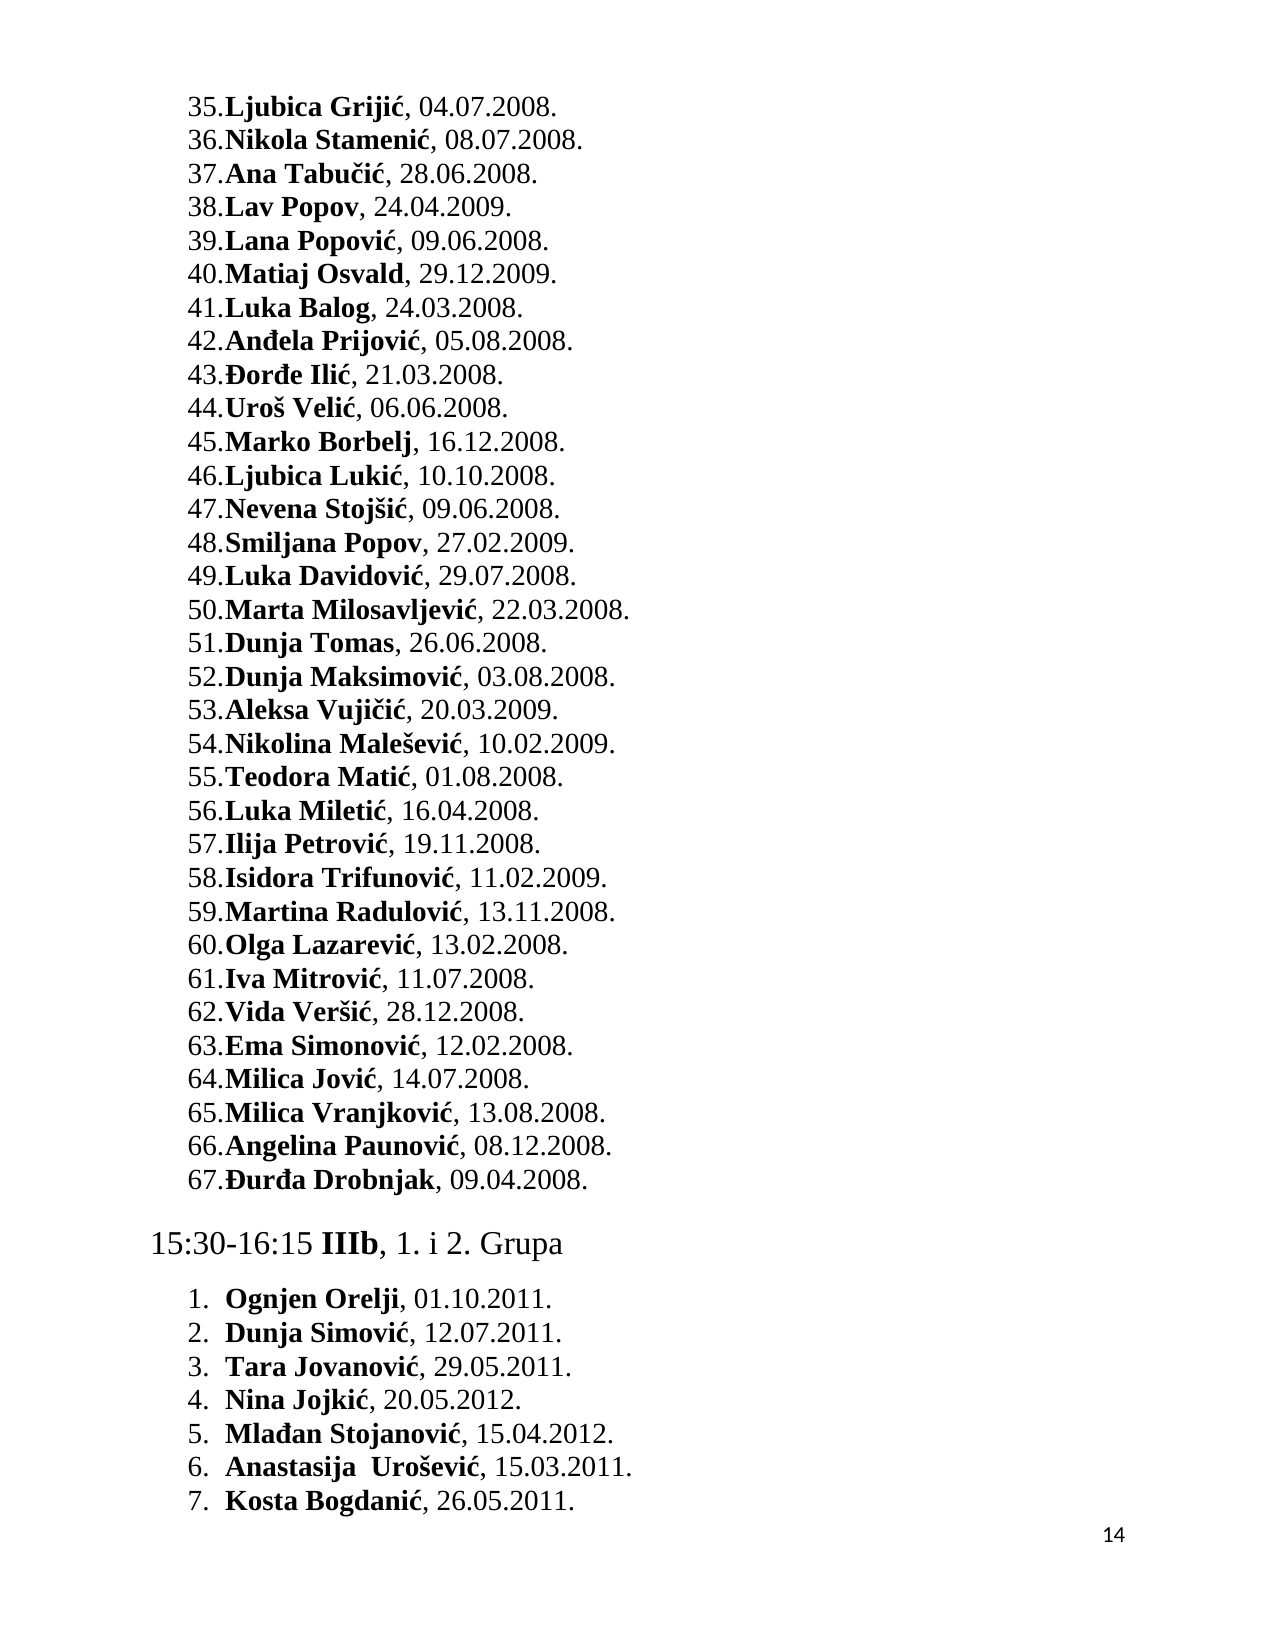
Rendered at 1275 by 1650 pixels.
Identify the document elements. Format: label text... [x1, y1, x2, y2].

list Dunja Maksimović, 03.08.2008. [187, 659, 1125, 692]
list Vida Veršić, 28.12.2008. [187, 994, 1125, 1028]
list Đurđa Drobnjak, 09.04.2008. [187, 1162, 1125, 1196]
list Dunja Simović, 12.07.2011. [187, 1315, 1125, 1349]
list Ognjen Orelji, 01.10.2011. [187, 1282, 1125, 1315]
list Aleksa Vujičić, 20.03.2009. [187, 692, 1125, 726]
list Lav Popov, 24.04.2009. [187, 189, 1125, 223]
list Smiljana Popov, 27.02.2009. [187, 525, 1125, 558]
list Nikolina Malešević, 10.02.2009. [187, 726, 1125, 759]
list Nevena Stojšić, 09.06.2008. [187, 491, 1125, 525]
list Ana Tabučić, 28.06.2008. [187, 156, 1125, 189]
list Mlađan Stojanović, 15.04.2012. [187, 1416, 1125, 1449]
list Teodora Matić, 01.08.2008. [187, 759, 1125, 793]
list Kosta Bogdanić, 26.05.2011. [187, 1483, 1125, 1516]
list Luka Davidović, 29.07.2008. [187, 558, 1125, 592]
list Matiaj Osvald, 29.12.2009. [187, 256, 1125, 290]
list Marta Milosavljević, 22.03.2008. [187, 592, 1125, 625]
list Luka Miletić, 16.04.2008. [187, 793, 1125, 827]
list Ema Simonović, 12.02.2008. [187, 1028, 1125, 1061]
list Anđela Prijović, 05.08.2008. [187, 323, 1125, 357]
text 15:30-16:15 IIIb, 1. i 2. Grupa [150, 1223, 1125, 1262]
list Isidora Trifunović, 11.02.2009. [187, 860, 1125, 894]
list Ljubica Grijić, 04.07.2008. [187, 89, 1125, 122]
list Luka Balog, 24.03.2008. [187, 290, 1125, 323]
list Đorđe Ilić, 21.03.2008. [187, 357, 1125, 391]
list Milica Jović, 14.07.2008. [187, 1061, 1125, 1095]
list Lana Popović, 09.06.2008. [187, 223, 1125, 256]
list Tara Jovanović, 29.05.2011. [187, 1349, 1125, 1382]
list Marko Borbelj, 16.12.2008. [187, 424, 1125, 458]
list Milica Vranjković, 13.08.2008. [187, 1095, 1125, 1128]
list Nina Jojkić, 20.05.2012. [187, 1382, 1125, 1416]
list Nikola Stamenić, 08.07.2008. [187, 122, 1125, 156]
list Iva Mitrović, 11.07.2008. [187, 961, 1125, 994]
list Ljubica Lukić, 10.10.2008. [187, 458, 1125, 491]
list Ilija Petrović, 19.11.2008. [187, 827, 1125, 860]
list Anastasija Urošević, 15.03.2011. [187, 1449, 1125, 1483]
list Dunja Tomas, 26.06.2008. [187, 625, 1125, 659]
list Uroš Velić, 06.06.2008. [187, 391, 1125, 424]
list Martina Radulović, 13.11.2008. [187, 894, 1125, 927]
list Angelina Paunović, 08.12.2008. [187, 1128, 1125, 1162]
list Olga Lazarević, 13.02.2008. [187, 927, 1125, 961]
